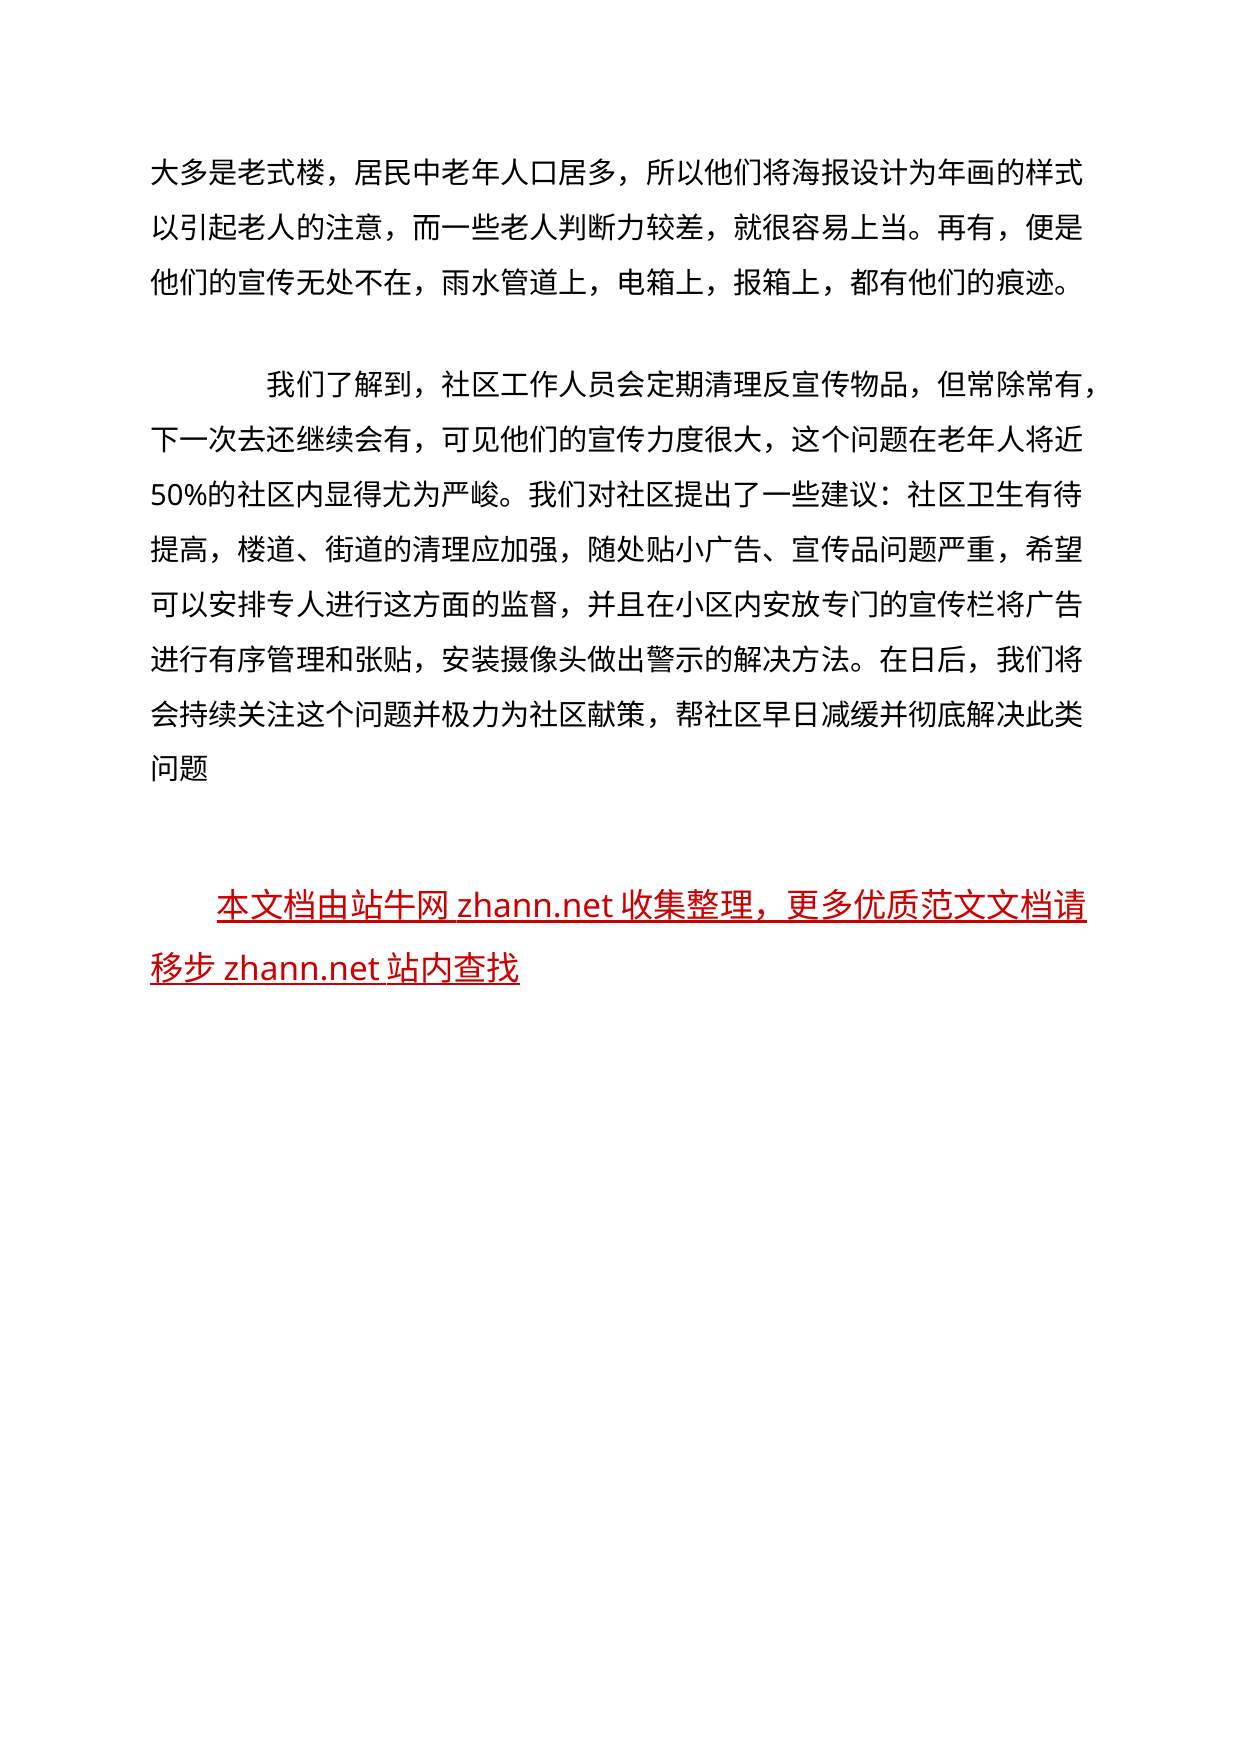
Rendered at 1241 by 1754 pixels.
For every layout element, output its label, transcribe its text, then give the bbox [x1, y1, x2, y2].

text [150, 150, 1090, 302]
text 我们了解到，社区工作人员会定期清理反宣传物品，但常除常有，下一次去还继续会有，可见他们的宣传力度很大，这个问题在老年人将近50%的社区内显得尤为严峻。我们对社区提出了一些建议：社区卫生有待提高，楼道、街道的清理应加强，随处贴小广告、宣传品问题严重，希望可以安排专人进行这方面的监督，并且在小区内安放专门的宣传栏将广告进行有序管理和张贴，安装摄像头做出警示的解决方法。在日后，我们将会持续关注这个问题并极力为社区献策，帮社区早日减缓并彻底解决此类问题 [150, 362, 1090, 788]
text 本文档由站牛网zhann.net收集整理，更多优质范文文档请移步zhann.net站内查找 [150, 879, 1090, 990]
